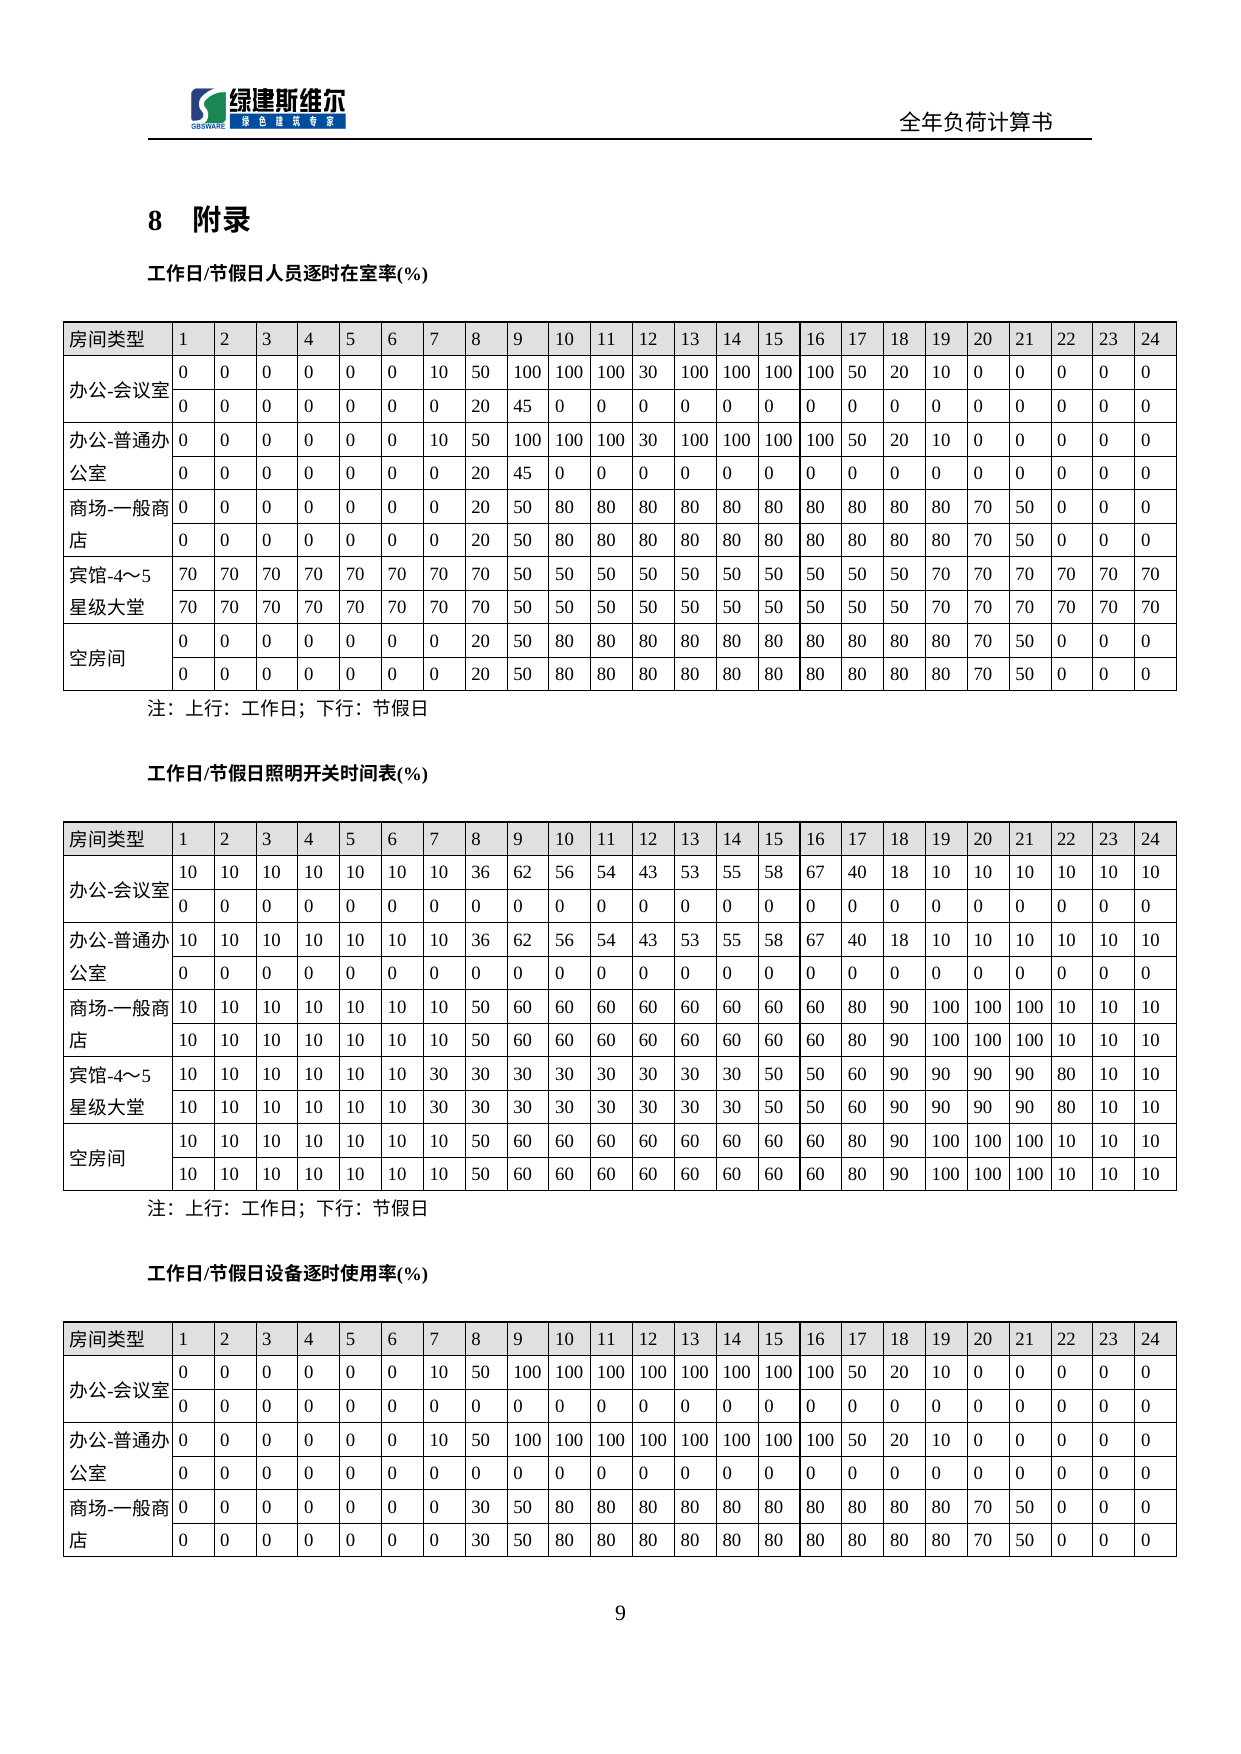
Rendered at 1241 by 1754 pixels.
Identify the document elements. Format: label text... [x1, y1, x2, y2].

table_cell 80 [884, 624, 925, 657]
table_cell 0 [173, 624, 214, 657]
table_cell 0 [340, 1457, 381, 1489]
table_cell 10 [340, 1124, 381, 1157]
table_cell 0 [215, 624, 256, 657]
table_cell 0 [549, 390, 590, 422]
table_cell 0 [257, 423, 297, 456]
table_cell 0 [1052, 658, 1092, 690]
table_cell 0 [508, 1390, 548, 1422]
table_cell 70 [926, 591, 967, 623]
table_cell 70 [215, 591, 256, 623]
table_cell 10 [424, 423, 465, 456]
table_cell 60 [633, 1024, 674, 1056]
table_cell 0 [382, 658, 423, 690]
table_cell 0 [257, 490, 297, 523]
table_cell 50 [675, 591, 716, 623]
table_cell 0 [257, 1390, 297, 1422]
table_cell 0 [173, 1423, 214, 1456]
table_cell 0 [382, 423, 423, 456]
table_cell 60 [717, 990, 758, 1023]
table_header 12 [633, 323, 674, 355]
table_cell 30 [633, 1057, 674, 1090]
table_header 7 [424, 823, 465, 855]
table_cell 60 [633, 1158, 674, 1190]
table_cell 10 [340, 1158, 381, 1190]
table_cell 10 [424, 990, 465, 1023]
table_cell 0 [215, 423, 256, 456]
table_cell 10 [298, 1057, 339, 1090]
table_cell 50 [508, 624, 548, 657]
table_header 13 [675, 323, 716, 355]
table_cell 0 [1093, 490, 1134, 523]
table_cell 0 [298, 356, 339, 388]
table_cell 80 [842, 1490, 883, 1523]
table_cell 0 [1135, 1423, 1176, 1456]
table_cell 70 [1093, 591, 1134, 623]
table_cell 0 [591, 890, 632, 922]
table_cell 80 [717, 1490, 758, 1523]
table_cell 0 [508, 957, 548, 989]
table_cell 0 [1093, 423, 1134, 456]
table_cell 50 [759, 557, 799, 590]
table_cell 67 [801, 856, 841, 888]
table_cell 0 [926, 1457, 967, 1489]
table_cell 100 [549, 1356, 590, 1388]
table_cell 50 [1010, 658, 1051, 690]
table_cell 0 [926, 1390, 967, 1422]
table_cell 50 [466, 1356, 507, 1388]
table_cell 10 [1052, 1158, 1092, 1190]
table_cell 0 [173, 1457, 214, 1489]
table_header 15 [759, 323, 799, 355]
table_cell 0 [801, 1457, 841, 1489]
table_cell 80 [926, 658, 967, 690]
table_cell 100 [1010, 1158, 1051, 1190]
table_cell 50 [801, 591, 841, 623]
table_cell 0 [1093, 624, 1134, 657]
table_cell 50 [466, 1024, 507, 1056]
table_cell 50 [801, 1091, 841, 1123]
table_cell 0 [340, 457, 381, 489]
table_cell 10 [926, 856, 967, 888]
table_cell 0 [633, 1390, 674, 1422]
table_cell 80 [633, 658, 674, 690]
table_cell 10 [257, 1158, 297, 1190]
table_cell 100 [717, 1423, 758, 1456]
table_cell 0 [340, 390, 381, 422]
table_cell 0 [1010, 390, 1051, 422]
table_cell 10 [968, 856, 1009, 888]
table_cell 80 [633, 524, 674, 556]
table_cell 90 [1010, 1057, 1051, 1090]
table_cell 0 [257, 457, 297, 489]
table_cell 30 [633, 356, 674, 388]
table_cell 0 [633, 957, 674, 989]
table_cell 80 [591, 624, 632, 657]
table_cell 0 [1093, 1490, 1134, 1523]
table_cell 0 [591, 1457, 632, 1489]
table_cell 0 [1093, 1457, 1134, 1489]
table_cell 100 [549, 423, 590, 456]
table_cell 30 [508, 1057, 548, 1090]
table_cell 10 [424, 1423, 465, 1456]
table_cell 0 [675, 890, 716, 922]
table_cell 45 [508, 457, 548, 489]
table_cell 70 [1135, 557, 1176, 590]
table_cell 0 [298, 1390, 339, 1422]
table_cell 80 [633, 1490, 674, 1523]
table_cell 100 [926, 1158, 967, 1190]
table_cell 0 [382, 1356, 423, 1388]
table_cell 10 [215, 923, 256, 956]
table_cell 50 [466, 423, 507, 456]
table_cell 53 [675, 856, 716, 888]
table_cell 80 [717, 524, 758, 556]
table_cell 0 [1135, 624, 1176, 657]
table_cell 0 [257, 890, 297, 922]
table_cell 0 [382, 390, 423, 422]
table_cell 80 [591, 1490, 632, 1523]
table_cell 0 [298, 1457, 339, 1489]
table_cell 空房间 [64, 624, 172, 690]
table_cell 10 [1093, 1124, 1134, 1157]
table_cell 10 [340, 1057, 381, 1090]
table_cell 50 [884, 591, 925, 623]
table_cell 67 [801, 923, 841, 956]
table_cell 0 [633, 1457, 674, 1489]
table_cell 10 [926, 1356, 967, 1388]
table_cell 0 [549, 957, 590, 989]
table_cell 0 [1052, 890, 1092, 922]
table_cell 0 [968, 390, 1009, 422]
table_cell 商场-一般商店 [64, 1490, 172, 1556]
table_cell 50 [508, 1524, 548, 1556]
table_cell 80 [926, 624, 967, 657]
table_header 9 [508, 823, 548, 855]
table_cell 80 [717, 1524, 758, 1556]
table_header 2 [215, 1323, 256, 1355]
table_header 1 [173, 1323, 214, 1355]
table_cell 0 [1135, 1490, 1176, 1523]
table_cell 80 [1052, 1091, 1092, 1123]
table_header 3 [257, 1323, 297, 1355]
table_cell 90 [968, 1091, 1009, 1123]
table_cell 43 [633, 923, 674, 956]
table_cell 0 [257, 1423, 297, 1456]
table_cell 10 [382, 923, 423, 956]
table_cell 0 [968, 1423, 1009, 1456]
table_cell 0 [382, 1457, 423, 1489]
table_cell 0 [340, 658, 381, 690]
table_cell 50 [1010, 624, 1051, 657]
table_cell 50 [508, 1490, 548, 1523]
table_cell 0 [1135, 1390, 1176, 1422]
table_cell 0 [968, 423, 1009, 456]
table_cell 100 [759, 1423, 799, 1456]
table_cell 30 [717, 1091, 758, 1123]
table_cell 0 [633, 390, 674, 422]
table_header 16 [801, 323, 841, 355]
table_cell 90 [926, 1057, 967, 1090]
table_cell 10 [1052, 990, 1092, 1023]
table_cell 30 [633, 423, 674, 456]
table_cell 0 [257, 957, 297, 989]
table_cell 0 [842, 390, 883, 422]
table_cell 0 [759, 890, 799, 922]
table_cell 60 [508, 1158, 548, 1190]
table_cell 0 [884, 390, 925, 422]
table_cell 100 [717, 356, 758, 388]
table_cell 50 [842, 356, 883, 388]
table_cell 0 [1052, 1423, 1092, 1456]
table_cell 10 [173, 856, 214, 888]
table_cell 10 [1052, 856, 1092, 888]
table_cell 0 [466, 1390, 507, 1422]
table_cell 10 [173, 1091, 214, 1123]
table_cell 50 [633, 591, 674, 623]
table_cell 50 [591, 591, 632, 623]
table_cell 0 [801, 957, 841, 989]
table_cell 100 [926, 1124, 967, 1157]
table_cell 100 [675, 1356, 716, 1388]
table_cell 0 [1010, 1457, 1051, 1489]
table_cell 100 [968, 1158, 1009, 1190]
table_cell 70 [968, 490, 1009, 523]
table_cell 0 [1093, 890, 1134, 922]
table_cell 0 [884, 457, 925, 489]
table_cell 办公-会议室 [64, 856, 172, 922]
table_cell 30 [466, 1524, 507, 1556]
table_cell 10 [215, 856, 256, 888]
table_cell 0 [1052, 1390, 1092, 1422]
table_cell 30 [508, 1091, 548, 1123]
table_cell 0 [1052, 390, 1092, 422]
table_cell 80 [633, 1524, 674, 1556]
table_cell 10 [1093, 1057, 1134, 1090]
table_cell 60 [717, 1024, 758, 1056]
table_cell 0 [173, 1390, 214, 1422]
table_cell 10 [1135, 1091, 1176, 1123]
table_header 8 [466, 823, 507, 855]
text 工作日/节假日设备逐时使用率(%) [148, 1256, 1092, 1289]
table_cell 100 [968, 1124, 1009, 1157]
table_cell 55 [717, 923, 758, 956]
table_cell 0 [675, 390, 716, 422]
table_cell 50 [759, 1057, 799, 1090]
table_cell 80 [759, 524, 799, 556]
table_cell 60 [801, 1024, 841, 1056]
table_cell 10 [257, 1124, 297, 1157]
subtitle 附录 [148, 185, 1092, 250]
table_cell 50 [759, 591, 799, 623]
table_cell 60 [549, 1124, 590, 1157]
table_header 11 [591, 323, 632, 355]
table_cell 80 [717, 658, 758, 690]
table_header 23 [1093, 1323, 1134, 1355]
table_cell 90 [884, 1158, 925, 1190]
table_cell 10 [1052, 1024, 1092, 1056]
table_cell 0 [382, 1390, 423, 1422]
table_cell 0 [298, 1356, 339, 1388]
table_cell 10 [382, 856, 423, 888]
table_cell 10 [215, 1124, 256, 1157]
picture [187, 88, 347, 130]
table_cell 0 [591, 390, 632, 422]
table_header 13 [675, 823, 716, 855]
table_cell 50 [508, 524, 548, 556]
table_cell 0 [173, 1490, 214, 1523]
table_cell 0 [215, 524, 256, 556]
table_header 房间类型 [64, 1323, 172, 1355]
table_cell 20 [466, 490, 507, 523]
table_cell 10 [173, 990, 214, 1023]
table_header 19 [926, 323, 967, 355]
table_cell 100 [633, 1356, 674, 1388]
table_cell 商场-一般商店 [64, 990, 172, 1056]
table_cell 70 [173, 591, 214, 623]
table_cell 0 [1093, 957, 1134, 989]
table_cell 10 [424, 1158, 465, 1190]
table_cell 60 [759, 1158, 799, 1190]
table_cell 0 [926, 390, 967, 422]
table_cell 50 [466, 356, 507, 388]
table_cell 70 [257, 591, 297, 623]
table_cell 100 [717, 1356, 758, 1388]
table_cell 0 [424, 890, 465, 922]
text 工作日/节假日人员逐时在室率(%) [148, 256, 1092, 289]
table_cell 10 [1093, 1091, 1134, 1123]
table_cell 50 [508, 490, 548, 523]
table_header 10 [549, 823, 590, 855]
table_cell 50 [549, 591, 590, 623]
table_cell 0 [1093, 390, 1134, 422]
table_cell 90 [884, 1024, 925, 1056]
table_cell 70 [466, 591, 507, 623]
table_cell 80 [926, 1490, 967, 1523]
table_cell 50 [1010, 524, 1051, 556]
table_cell 办公-普通办公室 [64, 1423, 172, 1489]
table_cell 80 [759, 490, 799, 523]
table_cell 0 [173, 1356, 214, 1388]
table_cell 60 [633, 990, 674, 1023]
table_cell 100 [926, 1024, 967, 1056]
table_cell 0 [215, 1423, 256, 1456]
table_cell 10 [298, 1124, 339, 1157]
table_cell 0 [257, 1356, 297, 1388]
table_cell 0 [382, 1490, 423, 1523]
table_header 23 [1093, 323, 1134, 355]
table_cell 0 [1052, 1490, 1092, 1523]
table_cell 10 [926, 356, 967, 388]
table_cell 70 [382, 591, 423, 623]
table_cell 58 [759, 856, 799, 888]
table_cell 50 [549, 557, 590, 590]
table_cell 18 [884, 923, 925, 956]
table_cell 0 [884, 890, 925, 922]
table_cell 0 [424, 1524, 465, 1556]
table_cell 0 [173, 957, 214, 989]
table_cell 0 [1135, 890, 1176, 922]
table_cell 0 [215, 658, 256, 690]
table_cell 100 [968, 1024, 1009, 1056]
table_cell 80 [675, 1524, 716, 1556]
table_cell 80 [549, 1524, 590, 1556]
table_cell 90 [884, 1057, 925, 1090]
table_cell 空房间 [64, 1124, 172, 1190]
table_header 14 [717, 323, 758, 355]
table_cell 0 [1135, 658, 1176, 690]
table_header 17 [842, 1323, 883, 1355]
table_cell 60 [717, 1124, 758, 1157]
table_header 20 [968, 823, 1009, 855]
table_cell 0 [1093, 1423, 1134, 1456]
table_cell 80 [675, 524, 716, 556]
table_cell 0 [340, 524, 381, 556]
table_cell 0 [801, 890, 841, 922]
table_cell 0 [1135, 524, 1176, 556]
table_cell 80 [633, 490, 674, 523]
table_cell 10 [1135, 1024, 1176, 1056]
table_cell 50 [508, 557, 548, 590]
table_cell 10 [257, 1091, 297, 1123]
table_cell 50 [842, 591, 883, 623]
table_cell 80 [926, 524, 967, 556]
table_cell 30 [675, 1057, 716, 1090]
table_cell 60 [801, 1124, 841, 1157]
table_header 17 [842, 823, 883, 855]
table_cell 70 [968, 658, 1009, 690]
table_cell 80 [633, 624, 674, 657]
table_cell 10 [173, 1124, 214, 1157]
table_cell 0 [884, 1390, 925, 1422]
table_cell 70 [215, 557, 256, 590]
table_header 16 [801, 1323, 841, 1355]
table_cell 30 [549, 1091, 590, 1123]
table_cell 60 [842, 1091, 883, 1123]
table_header 13 [675, 1323, 716, 1355]
table_header 4 [298, 823, 339, 855]
table_cell 45 [508, 390, 548, 422]
table_cell 10 [382, 990, 423, 1023]
table_cell 0 [1052, 1356, 1092, 1388]
table_cell 30 [717, 1057, 758, 1090]
table_cell 0 [675, 1390, 716, 1422]
table_cell 80 [801, 624, 841, 657]
table_cell 10 [424, 356, 465, 388]
table_cell 60 [591, 990, 632, 1023]
table_cell 80 [591, 1524, 632, 1556]
table_cell 0 [340, 1490, 381, 1523]
table_cell 50 [1010, 490, 1051, 523]
table_cell 10 [424, 1124, 465, 1157]
table_header 15 [759, 1323, 799, 1355]
table_cell 50 [842, 1356, 883, 1388]
table_header 14 [717, 823, 758, 855]
table_cell 100 [675, 423, 716, 456]
table_cell 70 [968, 557, 1009, 590]
table_cell 70 [1093, 557, 1134, 590]
table_cell 0 [842, 457, 883, 489]
table_cell 50 [633, 557, 674, 590]
table_cell 10 [340, 990, 381, 1023]
table_cell 70 [382, 557, 423, 590]
table_header 1 [173, 823, 214, 855]
table_cell 10 [1093, 923, 1134, 956]
table_cell 0 [759, 957, 799, 989]
table_header 21 [1010, 1323, 1051, 1355]
table_cell 80 [675, 490, 716, 523]
table_header 14 [717, 1323, 758, 1355]
table_cell 56 [549, 856, 590, 888]
table_cell 0 [1052, 624, 1092, 657]
table_cell 20 [466, 457, 507, 489]
table_cell 80 [549, 658, 590, 690]
table_cell 30 [591, 1091, 632, 1123]
table_header 5 [340, 823, 381, 855]
table_cell 0 [340, 423, 381, 456]
table_cell 30 [549, 1057, 590, 1090]
table_cell 0 [1135, 423, 1176, 456]
table_cell 80 [842, 624, 883, 657]
table_cell 0 [424, 1457, 465, 1489]
table_cell 50 [466, 1423, 507, 1456]
table_cell 10 [298, 1091, 339, 1123]
table_header 18 [884, 323, 925, 355]
table_header 9 [508, 1323, 548, 1355]
table_cell 100 [1010, 990, 1051, 1023]
table_cell 0 [298, 490, 339, 523]
table_cell 70 [968, 591, 1009, 623]
table_cell 10 [1010, 923, 1051, 956]
table_cell 0 [340, 957, 381, 989]
table_cell 0 [884, 957, 925, 989]
table_cell 70 [424, 557, 465, 590]
table_cell 60 [549, 990, 590, 1023]
table_cell 0 [298, 957, 339, 989]
table_cell 0 [1010, 890, 1051, 922]
table_cell 30 [466, 1057, 507, 1090]
table_cell 80 [842, 524, 883, 556]
table_cell 80 [884, 1524, 925, 1556]
table_cell 0 [842, 1390, 883, 1422]
table_header 7 [424, 323, 465, 355]
table_cell 10 [1135, 1057, 1176, 1090]
table_cell 100 [801, 1423, 841, 1456]
table_cell 0 [215, 457, 256, 489]
table_cell 90 [1010, 1091, 1051, 1123]
table_cell 0 [298, 524, 339, 556]
table_cell 0 [1052, 1524, 1092, 1556]
table_cell 10 [1010, 856, 1051, 888]
table_cell 70 [424, 591, 465, 623]
table_cell 0 [1135, 390, 1176, 422]
table_cell 0 [508, 1457, 548, 1489]
table_cell 20 [466, 390, 507, 422]
table_cell 60 [591, 1158, 632, 1190]
table_cell 80 [801, 524, 841, 556]
table_cell 70 [173, 557, 214, 590]
table_cell 10 [1093, 856, 1134, 888]
table_cell 70 [340, 557, 381, 590]
table_cell 80 [884, 658, 925, 690]
table_cell 50 [842, 557, 883, 590]
table_cell 100 [591, 1423, 632, 1456]
table_cell 0 [424, 957, 465, 989]
table_cell 10 [340, 856, 381, 888]
table_cell 80 [591, 490, 632, 523]
table_cell 0 [801, 457, 841, 489]
table_cell 50 [1010, 1490, 1051, 1523]
table_cell 0 [717, 957, 758, 989]
table_cell 0 [717, 457, 758, 489]
table_cell 0 [1135, 356, 1176, 388]
table_cell 60 [508, 990, 548, 1023]
table_cell 10 [298, 1024, 339, 1056]
table_cell 0 [215, 890, 256, 922]
table_cell 0 [340, 1524, 381, 1556]
table_cell 10 [424, 923, 465, 956]
table_cell 10 [382, 1057, 423, 1090]
table_header 9 [508, 323, 548, 355]
table_cell 10 [382, 1091, 423, 1123]
table_cell 30 [466, 1490, 507, 1523]
table_header 23 [1093, 823, 1134, 855]
table_cell 100 [591, 423, 632, 456]
table_cell 100 [549, 356, 590, 388]
table_cell 50 [842, 423, 883, 456]
table_cell 0 [1010, 1390, 1051, 1422]
table_cell 80 [675, 658, 716, 690]
table_cell 10 [1135, 923, 1176, 956]
table_cell 0 [257, 1490, 297, 1523]
table_header 12 [633, 1323, 674, 1355]
table_cell 宾馆-4～5星级大堂 [64, 1057, 172, 1123]
table_cell 60 [759, 990, 799, 1023]
table_cell 50 [801, 1057, 841, 1090]
table_cell 10 [1135, 1124, 1176, 1157]
table_cell 0 [549, 457, 590, 489]
table_cell 0 [424, 624, 465, 657]
table_cell 0 [424, 490, 465, 523]
table_header 19 [926, 1323, 967, 1355]
table_cell 宾馆-4～5星级大堂 [64, 557, 172, 623]
table_header 7 [424, 1323, 465, 1355]
table_cell 10 [1135, 1158, 1176, 1190]
table_header 20 [968, 323, 1009, 355]
table_cell 10 [173, 923, 214, 956]
table_cell 10 [215, 1024, 256, 1056]
table_cell 0 [215, 957, 256, 989]
table_cell 20 [466, 524, 507, 556]
table_cell 80 [1052, 1057, 1092, 1090]
table_cell 10 [257, 856, 297, 888]
table_cell 60 [675, 1024, 716, 1056]
table_cell 0 [382, 1524, 423, 1556]
table_cell 0 [382, 457, 423, 489]
table_cell 0 [759, 1390, 799, 1422]
table_header 6 [382, 323, 423, 355]
table_cell 60 [591, 1024, 632, 1056]
table_cell 0 [173, 423, 214, 456]
table_cell 80 [884, 490, 925, 523]
table_cell 0 [968, 1457, 1009, 1489]
table_cell 10 [215, 990, 256, 1023]
table_cell 80 [842, 1524, 883, 1556]
table_cell 80 [801, 1524, 841, 1556]
table_cell 100 [508, 356, 548, 388]
table_cell 62 [508, 923, 548, 956]
table_cell 30 [591, 1057, 632, 1090]
table_cell 0 [759, 1457, 799, 1489]
table_cell 10 [340, 1024, 381, 1056]
table_cell 0 [298, 624, 339, 657]
table_cell 10 [257, 1057, 297, 1090]
table_header 22 [1052, 823, 1092, 855]
table_cell 50 [1010, 1524, 1051, 1556]
table_cell 100 [633, 1423, 674, 1456]
table_header 16 [801, 823, 841, 855]
table_cell 0 [1093, 1524, 1134, 1556]
table_cell 80 [926, 490, 967, 523]
table_cell 10 [257, 990, 297, 1023]
table_cell 43 [633, 856, 674, 888]
table_cell 0 [173, 356, 214, 388]
table_cell 70 [257, 557, 297, 590]
table_cell 20 [884, 356, 925, 388]
table_cell 10 [173, 1158, 214, 1190]
table_cell 0 [424, 390, 465, 422]
table_cell 0 [591, 457, 632, 489]
table_cell 80 [884, 524, 925, 556]
table_cell 0 [382, 356, 423, 388]
table_cell 0 [382, 1423, 423, 1456]
table_cell 70 [340, 591, 381, 623]
table_cell 50 [675, 557, 716, 590]
table_cell 10 [173, 1057, 214, 1090]
table_cell 0 [257, 390, 297, 422]
table_cell 70 [298, 557, 339, 590]
table_cell 0 [340, 890, 381, 922]
table_cell 100 [801, 356, 841, 388]
table_cell 80 [759, 1524, 799, 1556]
table_cell 0 [215, 1356, 256, 1388]
table_cell 0 [173, 1524, 214, 1556]
table_cell 0 [257, 658, 297, 690]
table_cell 80 [759, 1490, 799, 1523]
table_cell 56 [549, 923, 590, 956]
table_cell 70 [1135, 591, 1176, 623]
table_cell 0 [298, 423, 339, 456]
table_cell 100 [1010, 1124, 1051, 1157]
table_cell 0 [926, 957, 967, 989]
table_cell 0 [298, 890, 339, 922]
table_cell 0 [633, 890, 674, 922]
table_cell 80 [549, 490, 590, 523]
text 注：上行：工作日；下行：节假日 [148, 691, 1092, 724]
table_cell 60 [633, 1124, 674, 1157]
table_cell 10 [340, 923, 381, 956]
table_cell 10 [424, 1024, 465, 1056]
table_cell 0 [215, 390, 256, 422]
table_cell 0 [1010, 1356, 1051, 1388]
table_cell 0 [257, 1457, 297, 1489]
table_cell 10 [1093, 990, 1134, 1023]
table_cell 0 [842, 957, 883, 989]
table_cell 80 [675, 1490, 716, 1523]
table_cell 0 [215, 490, 256, 523]
table_cell 0 [424, 524, 465, 556]
table_cell 0 [173, 490, 214, 523]
table_header 2 [215, 823, 256, 855]
table_cell 70 [1052, 591, 1092, 623]
table_header 6 [382, 1323, 423, 1355]
table_cell 80 [675, 624, 716, 657]
table_cell 0 [717, 1457, 758, 1489]
table_cell 0 [1135, 457, 1176, 489]
table_cell 0 [298, 390, 339, 422]
table_cell 30 [424, 1057, 465, 1090]
table_cell 80 [842, 990, 883, 1023]
table_cell 0 [675, 1457, 716, 1489]
table_cell 0 [340, 1356, 381, 1388]
table_cell 0 [1052, 1457, 1092, 1489]
table_cell 40 [842, 923, 883, 956]
table_cell 0 [382, 890, 423, 922]
table_cell 0 [549, 1457, 590, 1489]
table_cell 10 [298, 923, 339, 956]
table_cell 0 [340, 1423, 381, 1456]
table_header 8 [466, 1323, 507, 1355]
table_cell 0 [298, 1524, 339, 1556]
table_cell 70 [968, 524, 1009, 556]
table_cell 0 [257, 524, 297, 556]
table_cell 0 [1135, 490, 1176, 523]
table_cell 60 [801, 1158, 841, 1190]
text 工作日/节假日照明开关时间表(%) [148, 756, 1092, 789]
table_cell 70 [968, 1490, 1009, 1523]
table_cell 10 [1052, 923, 1092, 956]
table_cell 0 [173, 890, 214, 922]
table_cell 商场-一般商店 [64, 490, 172, 556]
table_cell 62 [508, 856, 548, 888]
table_cell 0 [466, 957, 507, 989]
table_header 18 [884, 823, 925, 855]
table_cell 10 [298, 856, 339, 888]
table_cell 100 [759, 423, 799, 456]
table_cell 0 [842, 1457, 883, 1489]
table_cell 90 [884, 1124, 925, 1157]
table_cell 100 [508, 1423, 548, 1456]
table_cell 100 [591, 1356, 632, 1388]
table_cell 10 [382, 1158, 423, 1190]
table_cell 50 [717, 591, 758, 623]
table_cell 0 [968, 890, 1009, 922]
table_cell 90 [926, 1091, 967, 1123]
table_header 8 [466, 323, 507, 355]
table_cell 60 [675, 990, 716, 1023]
table_cell 0 [549, 1390, 590, 1422]
table_header 房间类型 [64, 323, 172, 355]
table_cell 0 [801, 390, 841, 422]
table_cell 0 [801, 1390, 841, 1422]
table_cell 50 [842, 1423, 883, 1456]
table_cell 0 [173, 524, 214, 556]
table_cell 0 [1052, 524, 1092, 556]
table_cell 10 [257, 1024, 297, 1056]
table_cell 36 [466, 856, 507, 888]
table_cell 0 [382, 624, 423, 657]
table_cell 18 [884, 856, 925, 888]
table_header 21 [1010, 823, 1051, 855]
table_cell 80 [842, 1158, 883, 1190]
table_header 20 [968, 1323, 1009, 1355]
table_cell 0 [717, 390, 758, 422]
table_cell 10 [1052, 1124, 1092, 1157]
table_cell 36 [466, 923, 507, 956]
table_cell 0 [424, 457, 465, 489]
table_cell 0 [257, 1524, 297, 1556]
table_cell 53 [675, 923, 716, 956]
table_cell 80 [926, 1524, 967, 1556]
table_cell 0 [1093, 658, 1134, 690]
table_cell 70 [1010, 557, 1051, 590]
table_cell 0 [466, 1457, 507, 1489]
table_cell 0 [340, 490, 381, 523]
table_cell 0 [382, 490, 423, 523]
table_cell 0 [215, 1524, 256, 1556]
table_cell 0 [633, 457, 674, 489]
table_cell 办公-普通办公室 [64, 423, 172, 489]
table_cell 100 [508, 423, 548, 456]
table_cell 0 [257, 624, 297, 657]
table_cell 10 [424, 856, 465, 888]
table_cell 60 [508, 1124, 548, 1157]
table_cell 80 [801, 490, 841, 523]
table_header 2 [215, 323, 256, 355]
table_cell 0 [382, 957, 423, 989]
table_cell 60 [717, 1158, 758, 1190]
table_cell 100 [759, 1356, 799, 1388]
table_cell 90 [884, 990, 925, 1023]
table_cell 80 [842, 490, 883, 523]
table_cell 100 [801, 423, 841, 456]
table_header 22 [1052, 323, 1092, 355]
table_cell 54 [591, 856, 632, 888]
table_cell 0 [968, 957, 1009, 989]
table_header 12 [633, 823, 674, 855]
table_cell 80 [884, 1490, 925, 1523]
table_cell 0 [968, 1390, 1009, 1422]
table_cell 0 [842, 890, 883, 922]
table_cell 20 [466, 624, 507, 657]
table_cell 0 [424, 1490, 465, 1523]
table_cell 0 [759, 390, 799, 422]
table_cell 0 [466, 890, 507, 922]
table_cell 0 [298, 658, 339, 690]
table_cell 80 [842, 658, 883, 690]
table_cell 80 [591, 658, 632, 690]
table_cell 80 [759, 658, 799, 690]
table_cell 100 [926, 990, 967, 1023]
table_cell 办公-普通办公室 [64, 923, 172, 989]
table_cell 30 [424, 1091, 465, 1123]
table_header 17 [842, 323, 883, 355]
table_cell 50 [508, 658, 548, 690]
table_cell 0 [508, 890, 548, 922]
table_cell 0 [717, 890, 758, 922]
table_cell 20 [884, 1423, 925, 1456]
table_header 11 [591, 1323, 632, 1355]
table_cell 10 [173, 1024, 214, 1056]
table_cell 54 [591, 923, 632, 956]
table_cell 80 [759, 624, 799, 657]
table_cell 10 [215, 1057, 256, 1090]
table_cell 90 [968, 1057, 1009, 1090]
table_header 10 [549, 323, 590, 355]
table_header 房间类型 [64, 823, 172, 855]
table_cell 0 [1010, 423, 1051, 456]
table_cell 70 [1052, 557, 1092, 590]
table_header 3 [257, 823, 297, 855]
table_cell 0 [549, 890, 590, 922]
table_cell 80 [549, 1490, 590, 1523]
table_cell 10 [257, 923, 297, 956]
table_cell 60 [759, 1124, 799, 1157]
table_cell 10 [298, 1158, 339, 1190]
table_cell 30 [466, 1091, 507, 1123]
table_cell 100 [675, 356, 716, 388]
table_cell 0 [1010, 957, 1051, 989]
table_cell 30 [633, 1091, 674, 1123]
table_cell 70 [298, 591, 339, 623]
table_cell 0 [968, 457, 1009, 489]
table_cell 20 [884, 1356, 925, 1388]
table_cell 100 [968, 990, 1009, 1023]
table_cell 0 [1010, 457, 1051, 489]
table_cell 10 [382, 1024, 423, 1056]
table_cell 0 [1052, 457, 1092, 489]
table_cell 0 [1135, 957, 1176, 989]
table_cell 80 [717, 490, 758, 523]
table_cell 60 [801, 990, 841, 1023]
table_cell 0 [173, 457, 214, 489]
table_cell 80 [549, 524, 590, 556]
table_cell 0 [257, 356, 297, 388]
table_cell 10 [215, 1091, 256, 1123]
table_cell 20 [884, 423, 925, 456]
table_cell 0 [968, 1356, 1009, 1388]
table_header 18 [884, 1323, 925, 1355]
table_cell 10 [926, 423, 967, 456]
table_cell 10 [1135, 990, 1176, 1023]
table_cell 58 [759, 923, 799, 956]
table_header 15 [759, 823, 799, 855]
table_cell 40 [842, 856, 883, 888]
table_cell 0 [424, 658, 465, 690]
table_cell 60 [842, 1057, 883, 1090]
table_cell 10 [926, 1423, 967, 1456]
table_cell 50 [801, 557, 841, 590]
table_cell 100 [759, 356, 799, 388]
table_cell 80 [801, 1490, 841, 1523]
table_cell 0 [215, 1390, 256, 1422]
table_cell 100 [717, 423, 758, 456]
table_cell 100 [591, 356, 632, 388]
table_cell 10 [340, 1091, 381, 1123]
table_header 22 [1052, 1323, 1092, 1355]
table_header 6 [382, 823, 423, 855]
table_cell 0 [1010, 356, 1051, 388]
table_cell 0 [173, 658, 214, 690]
table_cell 0 [717, 1390, 758, 1422]
table_cell 60 [675, 1124, 716, 1157]
table_cell 100 [508, 1356, 548, 1388]
table_cell 0 [340, 356, 381, 388]
table_cell 0 [675, 957, 716, 989]
table_cell 50 [508, 591, 548, 623]
table_cell 60 [591, 1124, 632, 1157]
table_cell 10 [1135, 856, 1176, 888]
table_cell 10 [215, 1158, 256, 1190]
table_cell 0 [340, 624, 381, 657]
table_cell 100 [801, 1356, 841, 1388]
table_header 21 [1010, 323, 1051, 355]
table_cell 80 [717, 624, 758, 657]
table_cell 70 [968, 1524, 1009, 1556]
table_cell 办公-会议室 [64, 1356, 172, 1422]
table_cell 0 [424, 1390, 465, 1422]
table_cell 50 [717, 557, 758, 590]
table_header 24 [1135, 1323, 1176, 1355]
table_cell 80 [591, 524, 632, 556]
table_header 5 [340, 1323, 381, 1355]
table_cell 0 [759, 457, 799, 489]
table_cell 0 [1135, 1524, 1176, 1556]
table_cell 100 [675, 1423, 716, 1456]
table_header 24 [1135, 823, 1176, 855]
table_cell 0 [1093, 1356, 1134, 1388]
table_cell 0 [675, 457, 716, 489]
table_header 19 [926, 823, 967, 855]
table_cell 60 [549, 1158, 590, 1190]
table_header 5 [340, 323, 381, 355]
table_cell 10 [424, 1356, 465, 1388]
table_cell 50 [591, 557, 632, 590]
table_cell 90 [884, 1091, 925, 1123]
table_cell 0 [926, 890, 967, 922]
table_cell 50 [466, 1158, 507, 1190]
table_cell 0 [1093, 524, 1134, 556]
table_cell 10 [968, 923, 1009, 956]
table_cell 0 [1052, 423, 1092, 456]
table_cell 60 [549, 1024, 590, 1056]
table_cell 50 [884, 557, 925, 590]
table_cell 70 [1010, 591, 1051, 623]
table_cell 70 [926, 557, 967, 590]
table_cell 20 [466, 658, 507, 690]
table_header 4 [298, 323, 339, 355]
table_cell 80 [549, 624, 590, 657]
table_cell 70 [968, 624, 1009, 657]
table_cell 0 [1052, 957, 1092, 989]
table_cell 0 [1052, 356, 1092, 388]
table_cell 50 [466, 990, 507, 1023]
table_cell 0 [215, 1490, 256, 1523]
table_cell 10 [1093, 1158, 1134, 1190]
table_cell 60 [675, 1158, 716, 1190]
table_cell 0 [1052, 490, 1092, 523]
table_cell 0 [591, 1390, 632, 1422]
table_cell 30 [675, 1091, 716, 1123]
table_cell 0 [1093, 356, 1134, 388]
table_cell 10 [1093, 1024, 1134, 1056]
table_cell 50 [466, 1124, 507, 1157]
table_cell 60 [759, 1024, 799, 1056]
table_cell 100 [1010, 1024, 1051, 1056]
table_cell 0 [968, 356, 1009, 388]
table_cell 50 [759, 1091, 799, 1123]
table_cell 0 [340, 1390, 381, 1422]
table_cell 10 [298, 990, 339, 1023]
table_cell 0 [1093, 457, 1134, 489]
table_cell 0 [215, 1457, 256, 1489]
table_cell 10 [382, 1124, 423, 1157]
text 注：上行：工作日；下行：节假日 [148, 1191, 1092, 1224]
table_cell 0 [1135, 1356, 1176, 1388]
table_header 24 [1135, 323, 1176, 355]
table_cell 80 [801, 658, 841, 690]
table_cell 55 [717, 856, 758, 888]
table_cell 0 [1093, 1390, 1134, 1422]
table_cell 0 [1010, 1423, 1051, 1456]
table_cell 0 [926, 457, 967, 489]
table_header 4 [298, 1323, 339, 1355]
table_cell 10 [926, 923, 967, 956]
table_cell 80 [842, 1124, 883, 1157]
table_cell 0 [215, 356, 256, 388]
table_cell 0 [1135, 1457, 1176, 1489]
table_cell 70 [466, 557, 507, 590]
table_header 3 [257, 323, 297, 355]
table_header 10 [549, 1323, 590, 1355]
table_header 1 [173, 323, 214, 355]
table_cell 办公-会议室 [64, 356, 172, 422]
table_cell 0 [591, 957, 632, 989]
table_cell 0 [382, 524, 423, 556]
table_cell 0 [298, 1490, 339, 1523]
table_cell 0 [173, 390, 214, 422]
table_cell 0 [298, 457, 339, 489]
table_cell 0 [884, 1457, 925, 1489]
table_cell 100 [549, 1423, 590, 1456]
table_cell 80 [842, 1024, 883, 1056]
table_header 11 [591, 823, 632, 855]
table_cell 60 [508, 1024, 548, 1056]
table_cell 0 [298, 1423, 339, 1456]
